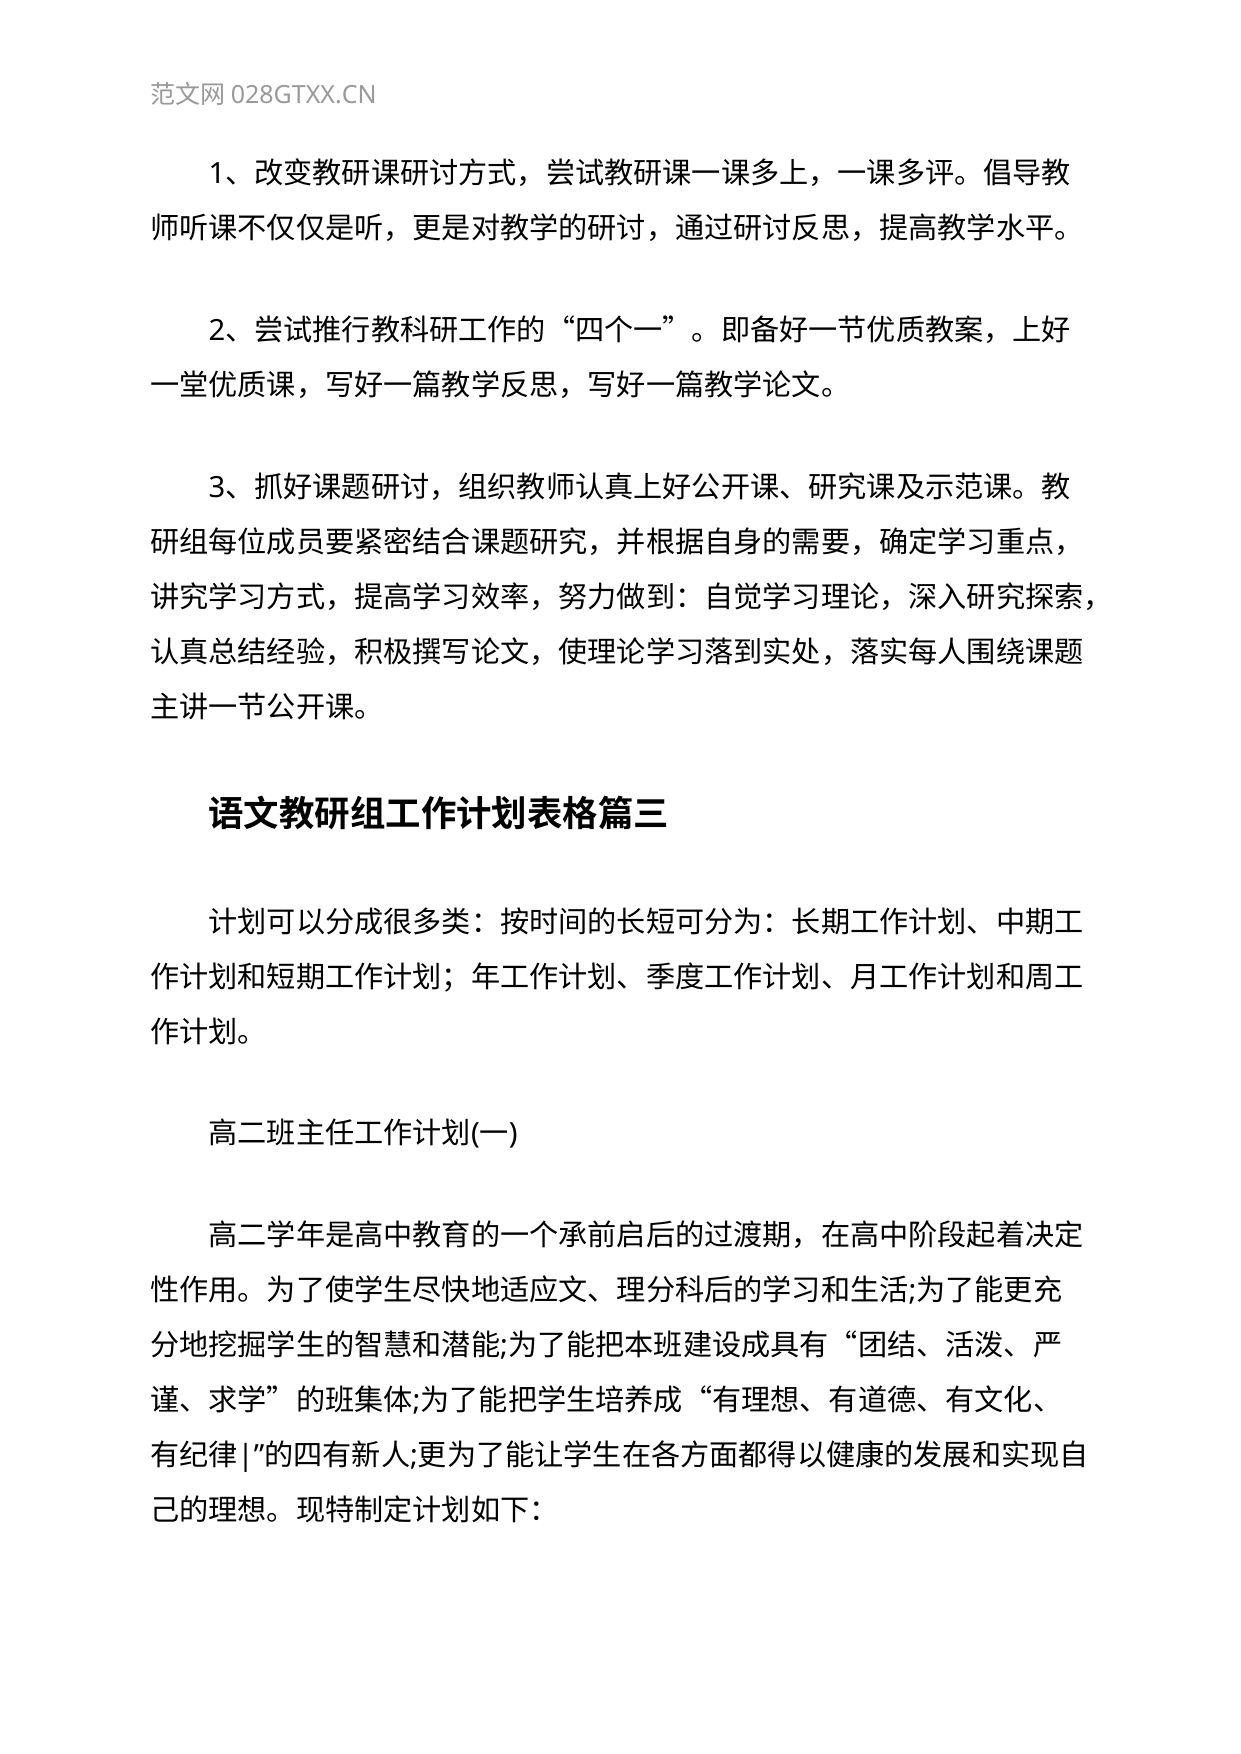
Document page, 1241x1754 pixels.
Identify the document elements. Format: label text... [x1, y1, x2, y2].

text 3、抓好课题研讨，组织教师认真上好公开课、研究课及示范课。教研组每位成员要紧密结合课题研究，并根据自身的需要，确定学习重点，讲究学习方式，提高学习效率，努力做到：自觉学习理论，深入研究探索，认真总结经验，积极撰写论文，使理论学习落到实处，落实每人围绕课题主讲一节公开课。 [150, 463, 1090, 726]
text 高二班主任工作计划(一) [150, 1110, 1090, 1152]
text 1、改变教研课研讨方式，尝试教研课一课多上，一课多评。倡导教师听课不仅仅是听，更是对教学的研讨，通过研讨反思，提高教学水平。 [150, 150, 1090, 247]
text 2、尝试推行教科研工作的“四个一”。即备好一节优质教案，上好一堂优质课，写好一篇教学反思，写好一篇教学论文。 [150, 307, 1090, 404]
text 计划可以分成很多类：按时间的长短可分为：长期工作计划、中期工作计划和短期工作计划；年工作计划、季度工作计划、月工作计划和周工作计划。 [150, 898, 1090, 1051]
text 高二学年是高中教育的一个承前启后的过渡期，在高中阶段起着决定性作用。为了使学生尽快地适应文、理分科后的学习和生活;为了能更充分地挖掘学生的智慧和潜能;为了能把本班建设成具有“团结、活泼、严谨、求学”的班集体;为了能把学生培养成“有理想、有道德、有文化、有纪律|”的四有新人;更为了能让学生在各方面都得以健康的发展和实现自己的理想。现特制定计划如下： [150, 1212, 1090, 1529]
text 语文教研组工作计划表格篇三 [150, 785, 1090, 836]
